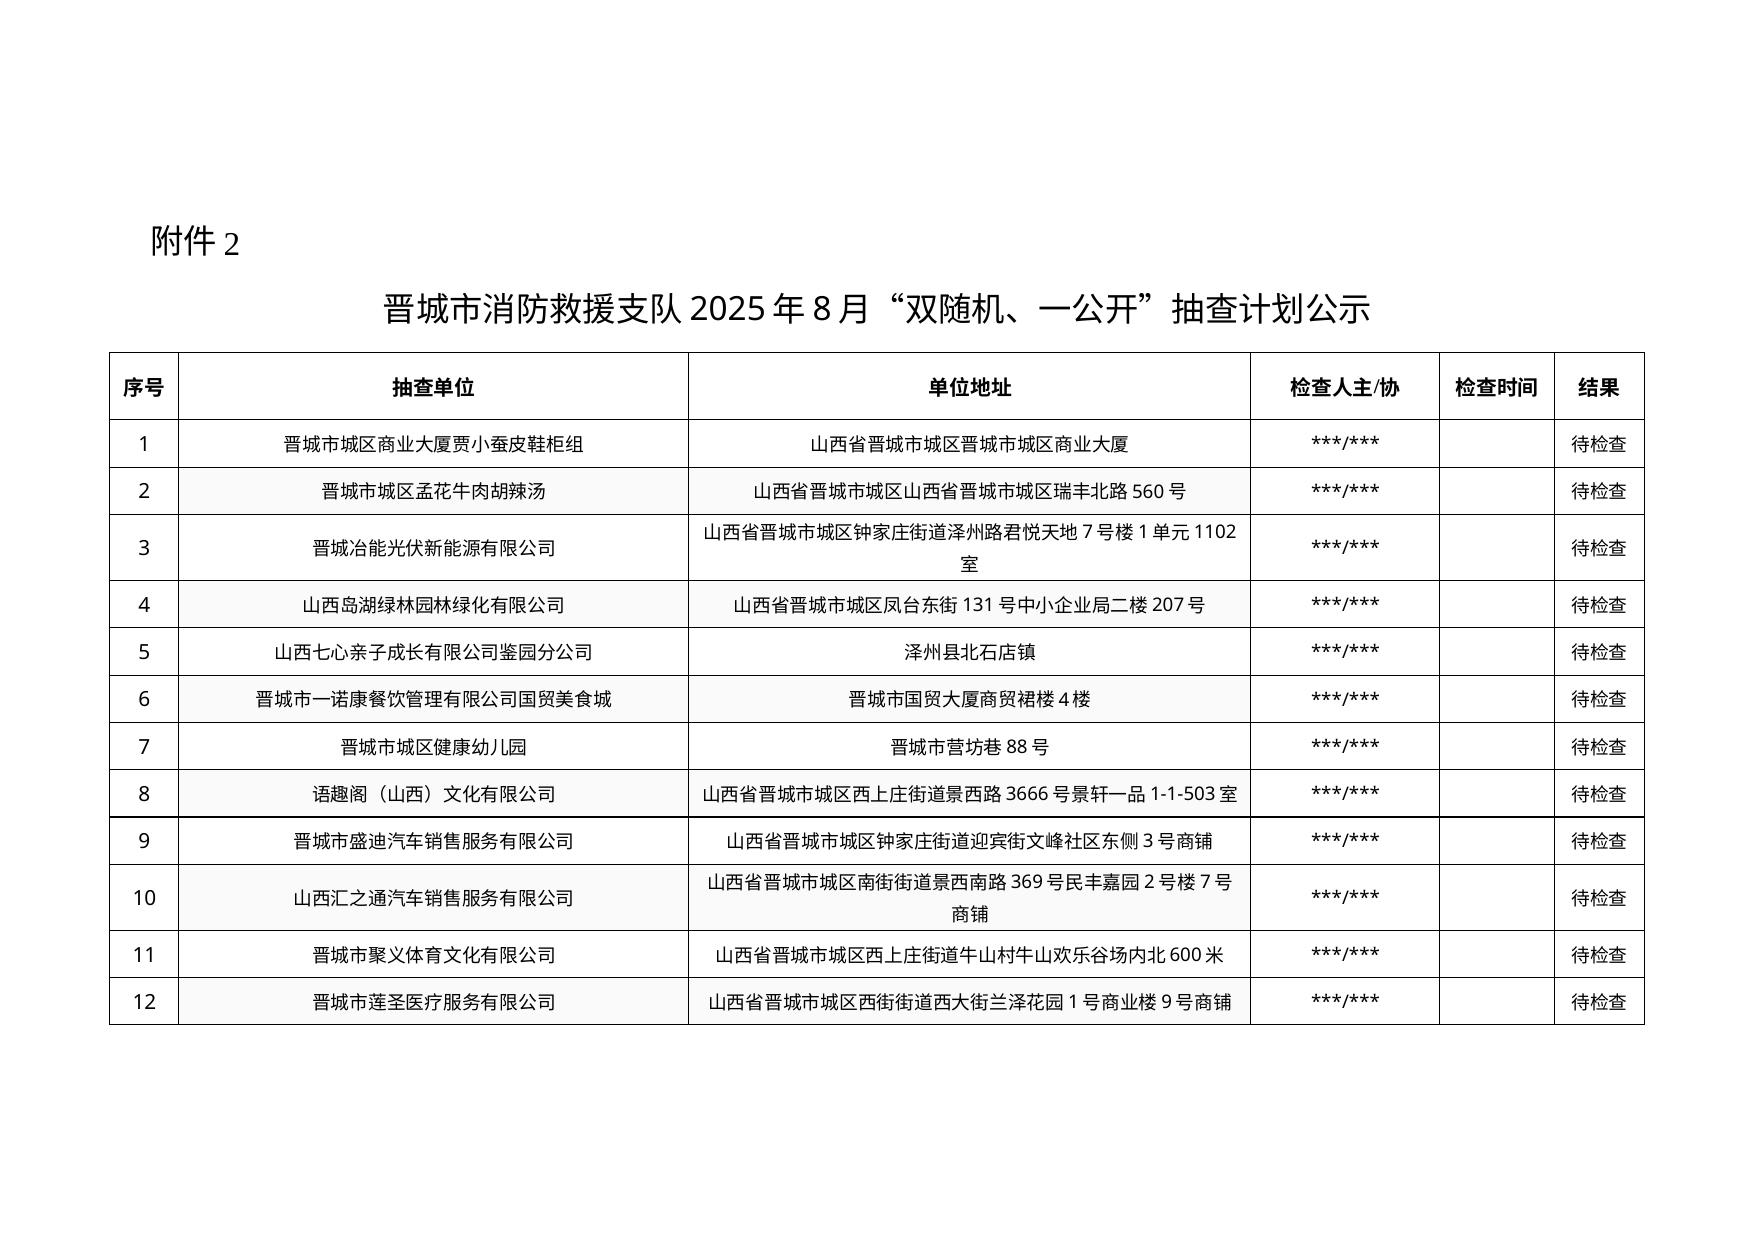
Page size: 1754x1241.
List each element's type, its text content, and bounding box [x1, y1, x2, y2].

table_cell 检查时间 [1440, 353, 1554, 419]
table_cell ***/*** [1251, 865, 1439, 930]
table_cell 山西省晋城市城区西上庄街道景西路3666号景轩一品1-1-503室 [689, 770, 1250, 816]
table_cell 山西省晋城市城区钟家庄街道迎宾街文峰社区东侧3号商铺 [689, 818, 1250, 864]
table_cell 语趣阁（山西）文化有限公司 [179, 770, 688, 816]
table_cell 晋城市营坊巷88号 [689, 723, 1250, 769]
table_cell 待检查 [1555, 515, 1644, 580]
table_cell 1 [110, 420, 178, 467]
table_cell [1440, 978, 1554, 1024]
table_cell 9 [110, 818, 178, 864]
table_cell 待检查 [1555, 581, 1644, 627]
table_cell ***/*** [1251, 931, 1439, 977]
table_cell 泽州县北石店镇 [689, 628, 1250, 674]
table_cell 结果 [1555, 353, 1644, 419]
table_cell 待检查 [1555, 978, 1644, 1024]
table_cell 山西省晋城市城区晋城市城区商业大厦 [689, 420, 1250, 467]
table_cell 待检查 [1555, 931, 1644, 977]
table_cell 待检查 [1555, 818, 1644, 864]
table_cell 待检查 [1555, 468, 1644, 514]
table_cell 待检查 [1555, 865, 1644, 930]
table_cell 12 [110, 978, 178, 1024]
table_cell [1440, 581, 1554, 627]
table_cell 3 [110, 515, 178, 580]
table_cell ***/*** [1251, 628, 1439, 674]
table_cell 晋城市城区孟花牛肉胡辣汤 [179, 468, 688, 514]
table_cell 4 [110, 581, 178, 627]
table_cell 晋城市国贸大厦商贸裙楼4楼 [689, 676, 1250, 722]
table_cell [1440, 770, 1554, 816]
table_cell 山西岛湖绿林园林绿化有限公司 [179, 581, 688, 627]
table_cell [1440, 818, 1554, 864]
table_cell 山西汇之通汽车销售服务有限公司 [179, 865, 688, 930]
table_cell 晋城市城区商业大厦贾小蚕皮鞋柜组 [179, 420, 688, 467]
table_cell 11 [110, 931, 178, 977]
table_cell 10 [110, 865, 178, 930]
table_header 晋城市消防救援支队2025年8月“双随机、一公开”抽查计划公示 [110, 263, 1644, 352]
table_cell 待检查 [1555, 723, 1644, 769]
table_cell 抽查单位 [179, 353, 688, 419]
table_cell 8 [110, 770, 178, 816]
table_cell ***/*** [1251, 515, 1439, 580]
table_cell [1440, 468, 1554, 514]
table_cell ***/*** [1251, 723, 1439, 769]
table_cell 山西省晋城市城区凤台东街131号中小企业局二楼207号 [689, 581, 1250, 627]
table_cell 待检查 [1555, 676, 1644, 722]
table_cell [1440, 931, 1554, 977]
table_cell 山西省晋城市城区山西省晋城市城区瑞丰北路560号 [689, 468, 1250, 514]
table_cell 单位地址 [689, 353, 1250, 419]
table_cell 山西省晋城市城区南街街道景西南路369号民丰嘉园2号楼7号商铺 [689, 865, 1250, 930]
table_cell 山西七心亲子成长有限公司鉴园分公司 [179, 628, 688, 674]
table_cell ***/*** [1251, 468, 1439, 514]
table_cell 检查人主/协 [1251, 353, 1439, 419]
table_cell ***/*** [1251, 978, 1439, 1024]
table_cell 晋城市城区健康幼儿园 [179, 723, 688, 769]
table_cell 待检查 [1555, 770, 1644, 816]
table_cell 待检查 [1555, 628, 1644, 674]
table_cell [1440, 865, 1554, 930]
table_cell 待检查 [1555, 420, 1644, 467]
table_cell [1440, 515, 1554, 580]
table_cell 7 [110, 723, 178, 769]
table_cell 山西省晋城市城区西街街道西大街兰泽花园1号商业楼9号商铺 [689, 978, 1250, 1024]
table_cell ***/*** [1251, 818, 1439, 864]
table_cell 山西省晋城市城区钟家庄街道泽州路君悦天地7号楼1单元1102室 [689, 515, 1250, 580]
table_cell [1440, 420, 1554, 467]
text 附件2 [150, 198, 1604, 263]
table_cell 晋城冶能光伏新能源有限公司 [179, 515, 688, 580]
table_cell 序号 [110, 353, 178, 419]
table_cell 晋城市聚义体育文化有限公司 [179, 931, 688, 977]
table_cell 晋城市盛迪汽车销售服务有限公司 [179, 818, 688, 864]
table_cell ***/*** [1251, 420, 1439, 467]
table_cell 2 [110, 468, 178, 514]
table_cell [1440, 723, 1554, 769]
table_cell [1440, 676, 1554, 722]
table_cell 5 [110, 628, 178, 674]
table_cell 晋城市莲圣医疗服务有限公司 [179, 978, 688, 1024]
table_cell 山西省晋城市城区西上庄街道牛山村牛山欢乐谷场内北600米 [689, 931, 1250, 977]
table_cell 晋城市一诺康餐饮管理有限公司国贸美食城 [179, 676, 688, 722]
table_cell 6 [110, 676, 178, 722]
table_cell ***/*** [1251, 770, 1439, 816]
table_cell ***/*** [1251, 676, 1439, 722]
table_cell ***/*** [1251, 581, 1439, 627]
table_cell [1440, 628, 1554, 674]
